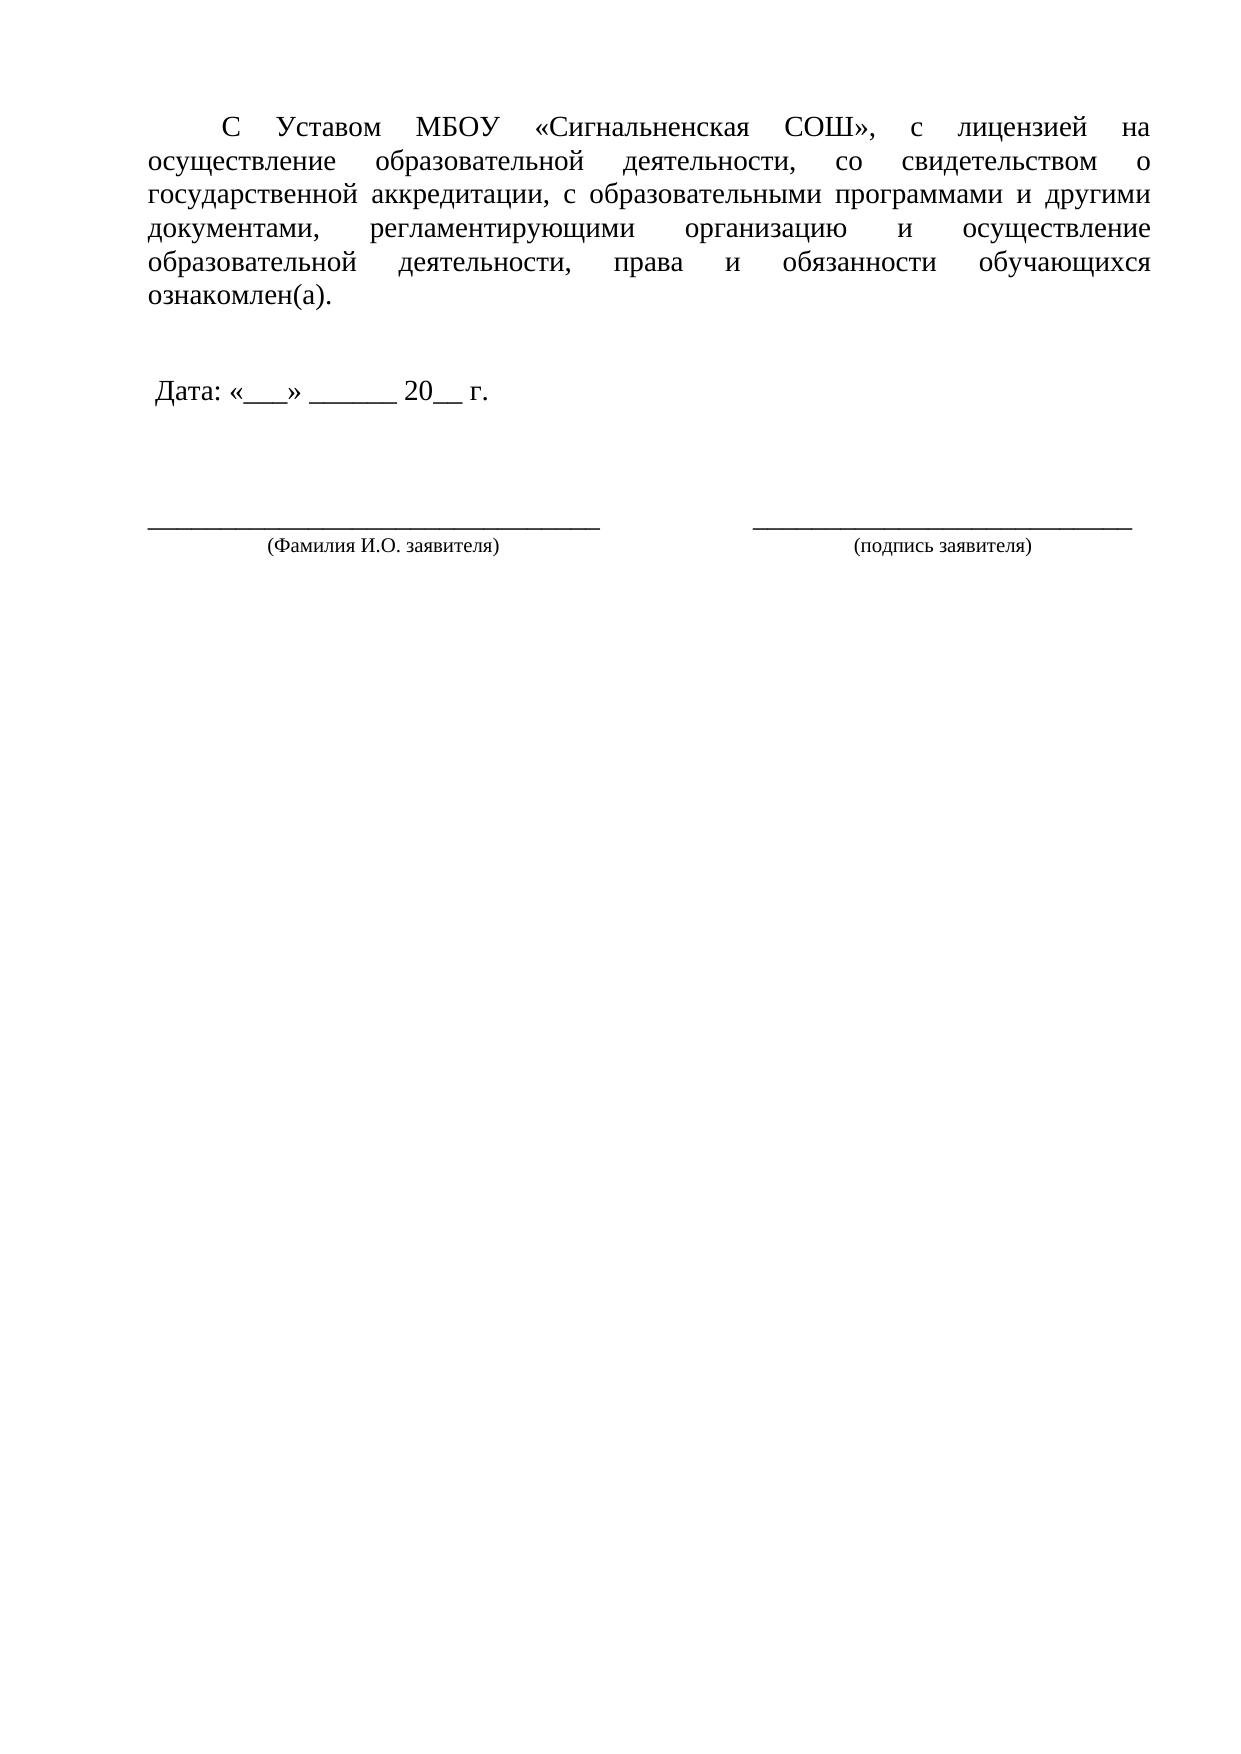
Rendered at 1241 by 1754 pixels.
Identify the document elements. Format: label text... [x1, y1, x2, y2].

text _______________________________ __________________________ [148, 499, 1152, 532]
text (Фамилия И.О. заявителя) (подпись заявителя) [148, 532, 1152, 557]
text Дата: «___» ______ 20__ г. [148, 373, 1152, 407]
text С Уставом МБОУ «Сигнальненская СОШ», с лицензией на осуществление образовательной деятельности, со свидетельством о государственной аккредитации, с образовательными программами и другими документами, регламентирующими организацию и осуществление образовательной деятельности, права и обязанности обучающихся ознакомлен(а). [148, 109, 1152, 311]
